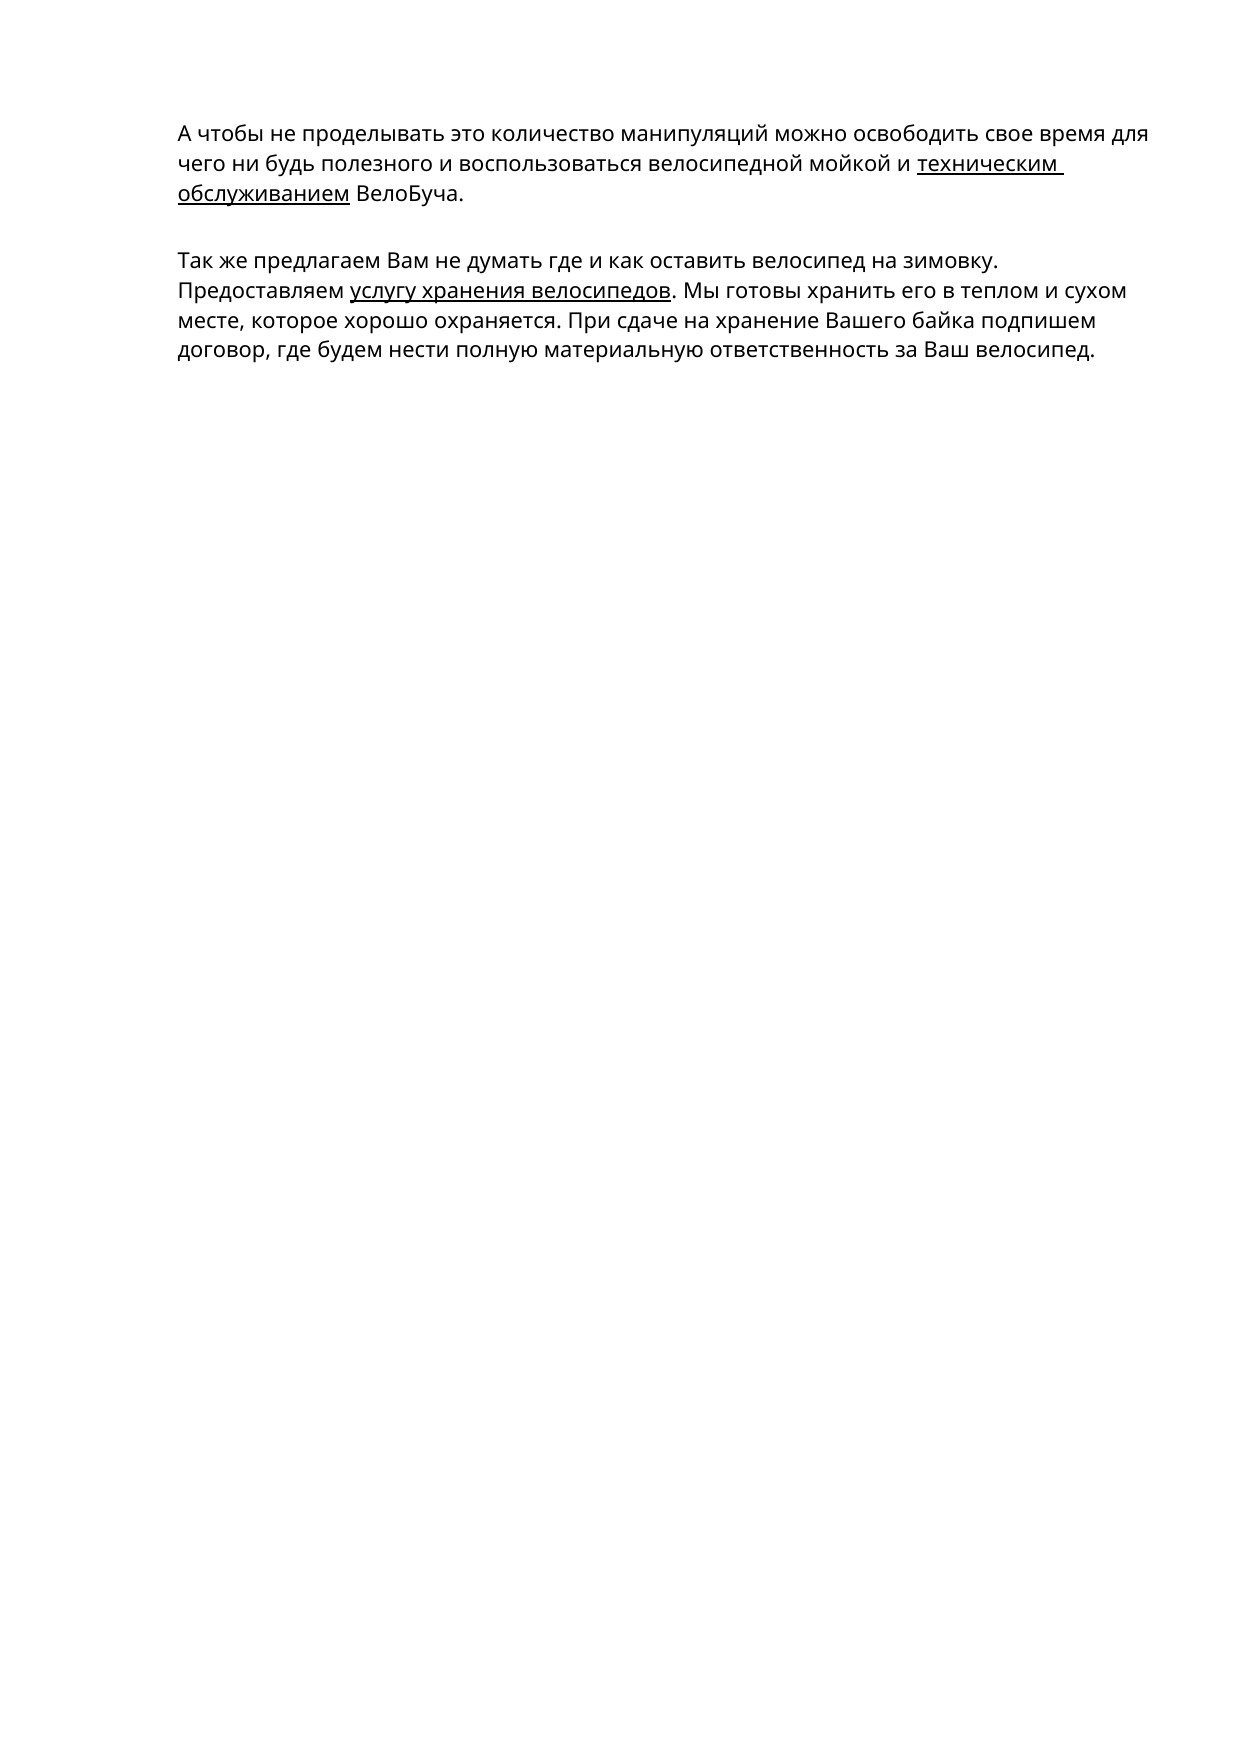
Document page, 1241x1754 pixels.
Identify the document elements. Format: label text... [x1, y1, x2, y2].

text Так же предлагаем Вам не думать где и как оставить велосипед на зимовку. Предоставляем услугу хранения велосипедов. Мы готовы хранить его в теплом и сухом месте, которое хорошо охраняется. При сдаче на хранение Вашего байка подпишем договор, где будем нести полную материальную ответственность за Ваш велосипед. [177, 245, 1152, 364]
text А чтобы не проделывать это количество манипуляций можно освободить свое время для чего ни будь полезного и воспользоваться велосипедной мойкой и техническим обслуживанием ВелоБуча. [177, 118, 1152, 207]
